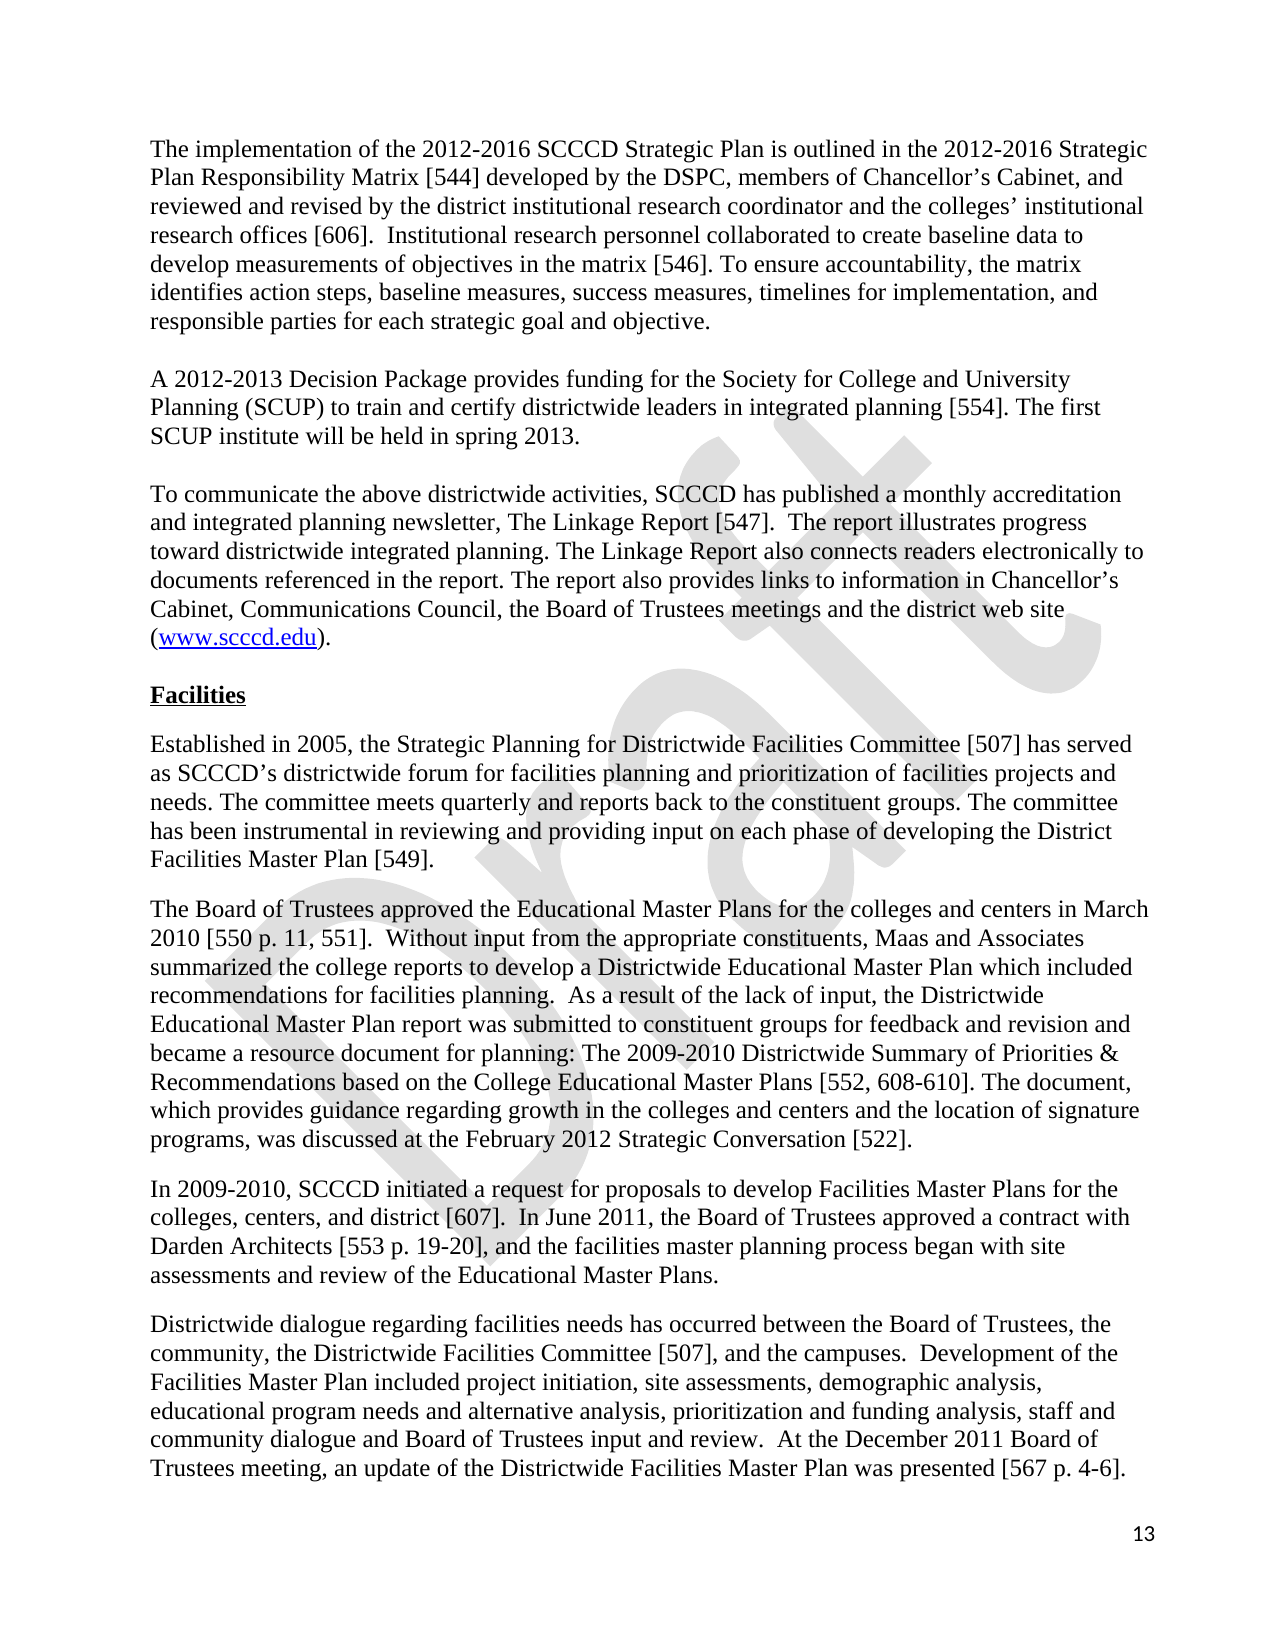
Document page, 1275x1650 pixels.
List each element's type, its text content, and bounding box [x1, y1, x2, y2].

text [150, 1309, 1155, 1482]
list A 2012-2013 Decision Package provides funding for the Society for College and University Planning (SCUP) to train and certify districtwide leaders in integrated planning [554]. The first SCUP institute will be held in spring 2013. [150, 364, 1155, 450]
text Facilities [150, 680, 1155, 709]
text The Board of Trustees approved the Educational Master Plans for the colleges and centers in March 2010 [550 p. 11, 551]. Without input from the appropriate constituents, Maas and Associates summarized the college reports to develop a Districtwide Educational Master Plan which included recommendations for facilities planning. As a result of the lack of input, the Districtwide Educational Master Plan report was submitted to constituent groups for feedback and revision and became a resource document for planning: The 2009-2010 Districtwide Summary of Priorities & Recommendations based on the College Educational Master Plans [552, 608-610]. The document, which provides guidance regarding growth in the colleges and centers and the location of signature programs, was discussed at the February 2012 Strategic Conversation [522]. [150, 894, 1155, 1153]
list The implementation of the 2012-2016 SCCCD Strategic Plan is outlined in the 2012-2016 Strategic Plan Responsibility Matrix [544] developed by the DSPC, members of Chancellor’s Cabinet, and reviewed and revised by the district institutional research coordinator and the colleges’ institutional research offices [606]. Institutional research personnel collaborated to create baseline data to develop measurements of objectives in the matrix [546]. To ensure accountability, the matrix identifies action steps, baseline measures, success measures, timelines for implementation, and responsible parties for each strategic goal and objective. [150, 134, 1155, 335]
list To communicate the above districtwide activities, SCCCD has published a monthly accreditation and integrated planning newsletter, The Linkage Report [547]. The report illustrates progress toward districtwide integrated planning. The Linkage Report also connects readers electronically to documents referenced in the report. The report also provides links to information in Chancellor’s Cabinet, Communications Council, the Board of Trustees meetings and the district web site (www.scccd.edu). [150, 479, 1155, 651]
text In 2009-2010, SCCCD initiated a request for proposals to develop Facilities Master Plans for the colleges, centers, and district [607]. In June 2011, the Board of Trustees approved a contract with Darden Architects [553 p. 19-20], and the facilities master planning process began with site assessments and review of the Educational Master Plans. [150, 1174, 1155, 1289]
text Established in 2005, the Strategic Planning for Districtwide Facilities Committee [507] has served as SCCCD’s districtwide forum for facilities planning and prioritization of facilities projects and needs. The committee meets quarterly and reports back to the constituent groups. The committee has been instrumental in reviewing and providing input on each phase of developing the District Facilities Master Plan [549]. [150, 729, 1155, 873]
